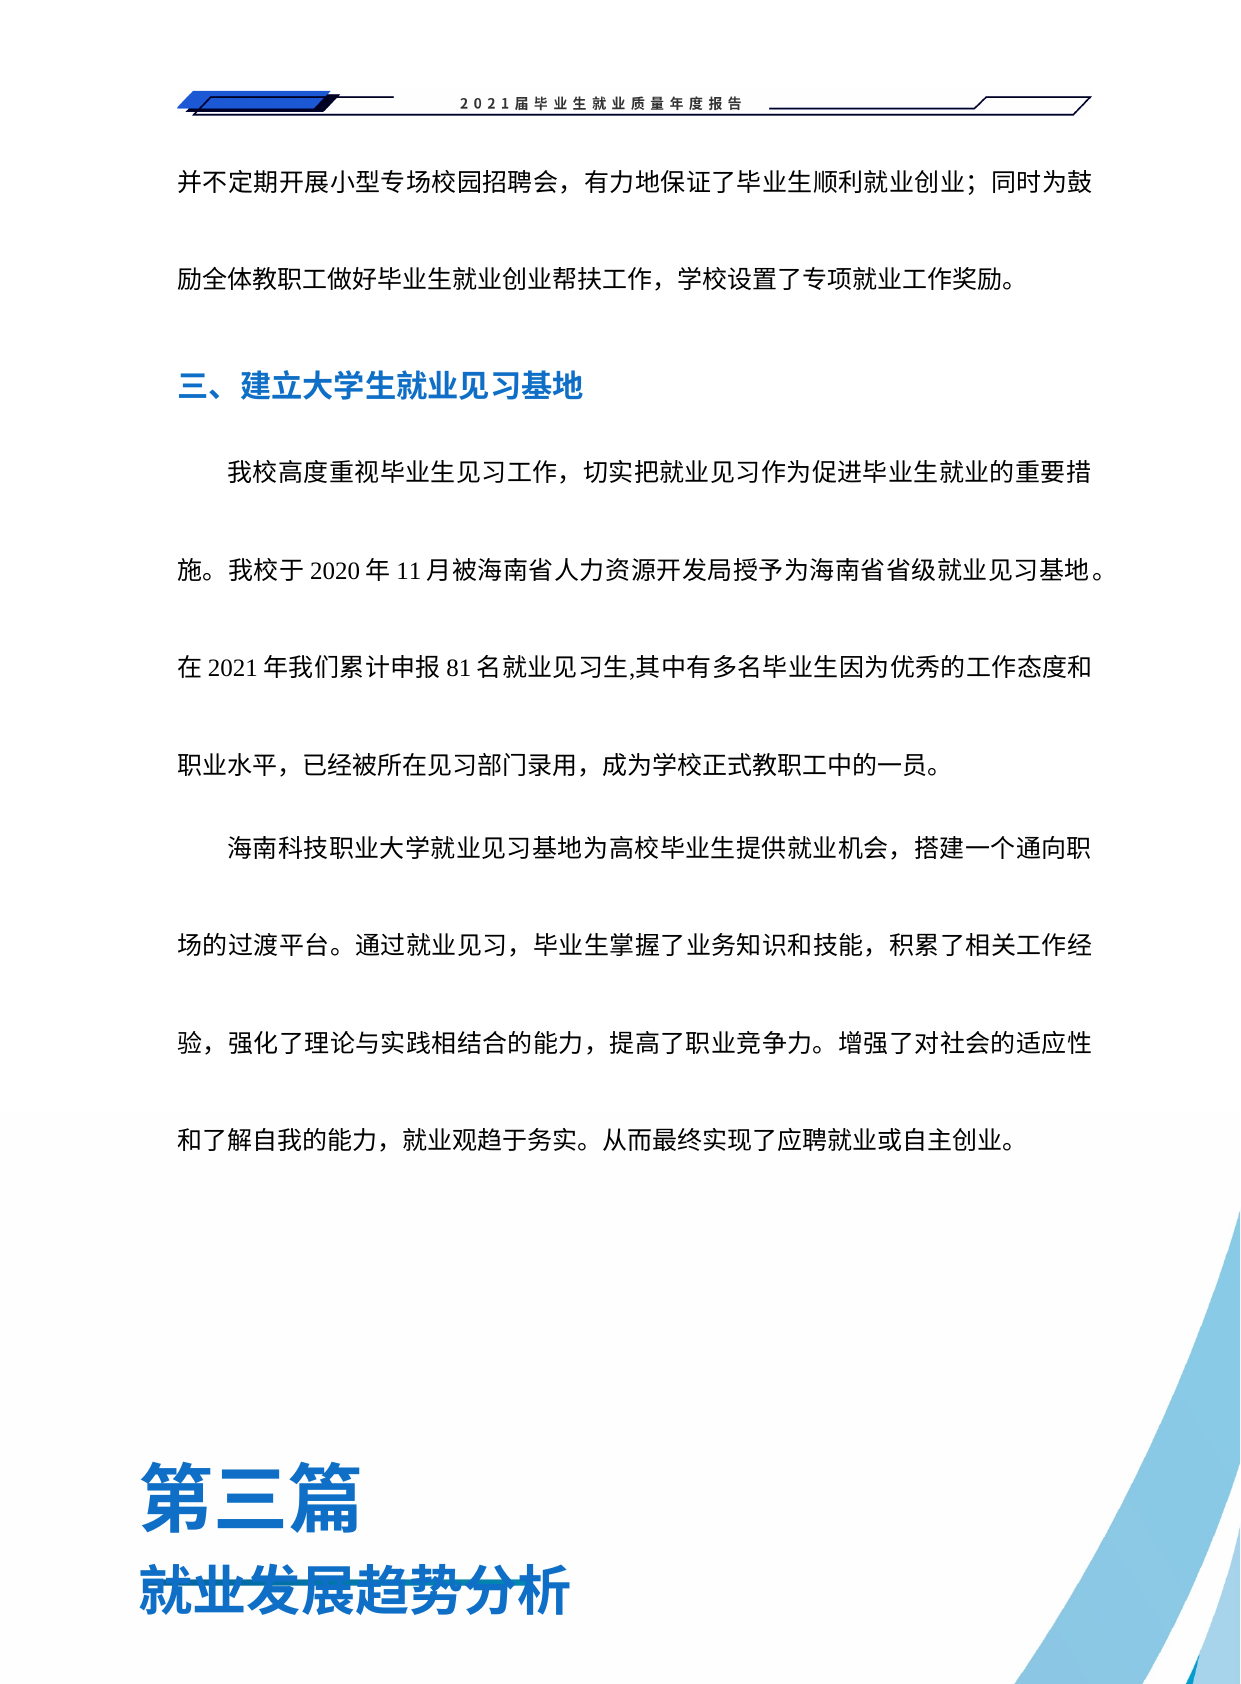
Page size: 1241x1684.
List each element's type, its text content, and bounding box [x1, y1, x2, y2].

text 海南科技职业大学就业见习基地为高校毕业生提供就业机会，搭建一个通向职场的过渡平台。通过就业见习，毕业生掌握了业务知识和技能，积累了相关工作经验，强化了理论与实践相结合的能力，提高了职业竞争力。增强了对社会的适应性和了解自我的能力，就业观趋于务实。从而最终实现了应聘就业或自主创业。 [177, 814, 1092, 1171]
text 我校高度重视毕业生见习工作，切实把就业见习作为促进毕业生就业的重要措施。我校于2020年11月被海南省人力资源开发局授予为海南省省级就业见习基地。在2021年我们累计申报81名就业见习生,其中有多名毕业生因为优秀的工作态度和职业水平，已经被所在见习部门录用，成为学校正式教职工中的一员。 [177, 438, 1092, 796]
text 三、建立大学生就业见习基地 [177, 351, 1092, 416]
picture [177, 88, 1093, 117]
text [177, 148, 1092, 310]
picture [0, 1112, 1241, 1684]
